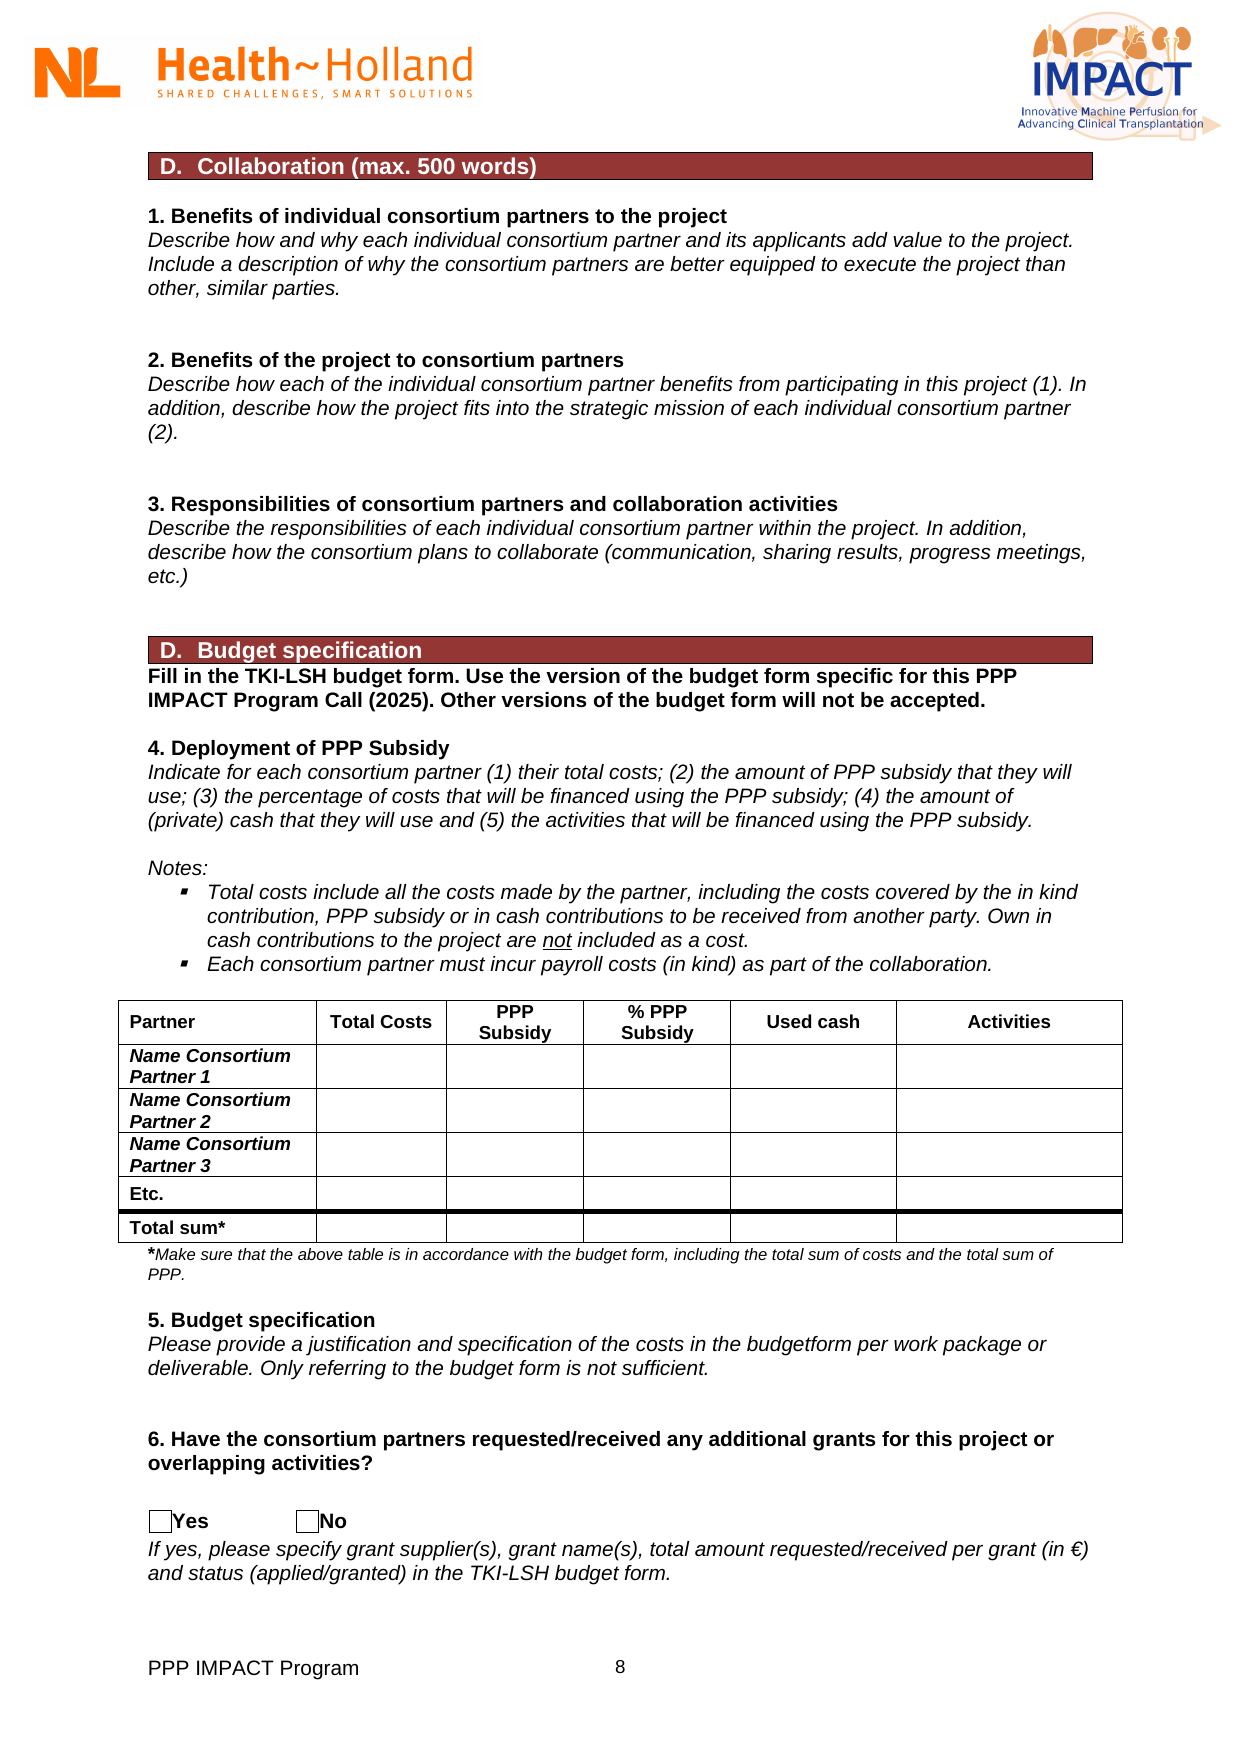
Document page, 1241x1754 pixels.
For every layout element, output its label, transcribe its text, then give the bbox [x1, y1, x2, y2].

text Yes No [148, 1509, 1092, 1533]
table_cell [447, 1089, 583, 1132]
table_header Used cash [731, 1001, 896, 1044]
table_cell [447, 1177, 583, 1209]
text Describe how each of the individual consortium partner benefits from participating in this project (1). In addition, describe how the project fits into the strategic mission of each individual consortium partner (2). [148, 372, 1092, 444]
table_cell [584, 1045, 730, 1088]
table_cell [897, 1045, 1122, 1088]
table_cell [317, 1133, 446, 1176]
table_cell [731, 1045, 896, 1088]
table_cell [317, 1214, 446, 1242]
table_cell [317, 1089, 446, 1132]
table_cell Total sum* [119, 1214, 316, 1242]
table_cell [731, 1214, 896, 1242]
text Please provide a justification and specification of the costs in the budgetform per work package or deliverable. Only referring to the budget form is not sufficient. [148, 1331, 1092, 1379]
table_cell [584, 1177, 730, 1209]
table_header % PPP Subsidy [584, 1001, 730, 1044]
table_cell [584, 1089, 730, 1132]
table_cell [897, 1177, 1122, 1209]
text 5. Budget specification [148, 1307, 1092, 1331]
table_cell [897, 1089, 1122, 1132]
text Notes: [148, 856, 1092, 879]
table_header Partner [119, 1001, 316, 1044]
text Describe the responsibilities of each individual consortium partner within the project. In addition, describe how the consortium plans to collaborate (communication, sharing results, progress meetings, etc.) [148, 516, 1092, 588]
table_header Total Costs [317, 1001, 446, 1044]
table_cell [447, 1214, 583, 1242]
picture [22, 35, 481, 107]
table_header Collaboration (max. 500 words) [149, 153, 1092, 179]
table_cell [731, 1177, 896, 1209]
table_cell [447, 1133, 583, 1176]
table_cell [447, 1045, 583, 1088]
text 1. Benefits of individual consortium partners to the project [148, 204, 1092, 228]
text 6. Have the consortium partners requested/received any additional grants for this project or overlapping activities? [148, 1427, 1092, 1475]
text Indicate for each consortium partner (1) their total costs; (2) the amount of PPP subsidy that they will use; (3) the percentage of costs that will be financed using the PPP subsidy; (4) the amount of (private) cash that they will use and (5) the activities that will be financed using the PPP subsidy. [148, 760, 1092, 832]
list Total costs include all the costs made by the partner, including the costs covered by the in kind contribution, PPP subsidy or in cash contributions to be received from another party. Own in cash contributions to the project are not included as a cost. [177, 879, 1092, 952]
list Each consortium partner must incur payroll costs (in kind) as part of the collaboration. [177, 952, 1092, 976]
text Describe how and why each individual consortium partner and its applicants add value to the project. Include a description of why the consortium partners are better equipped to execute the project than other, similar parties. [148, 228, 1092, 300]
table_cell [584, 1133, 730, 1176]
table_cell Name Consortium Partner 3 [119, 1133, 316, 1176]
table_cell [317, 1177, 446, 1209]
text If yes, please specify grant supplier(s), grant name(s), total amount requested/received per grant (in €) and status (applied/granted) in the TKI-LSH budget form. [148, 1536, 1092, 1584]
table_cell [897, 1133, 1122, 1176]
table_header PPP Subsidy [447, 1001, 583, 1044]
text 2. Benefits of the project to consortium partners [148, 348, 1092, 372]
table_header Budget specification [149, 637, 1092, 663]
table_cell [317, 1045, 446, 1088]
table_cell [584, 1214, 730, 1242]
table_cell [731, 1089, 896, 1132]
table_cell Etc. [119, 1177, 316, 1209]
text 3. Responsibilities of consortium partners and collaboration activities [148, 492, 1092, 516]
table_header Activities [897, 1001, 1122, 1044]
text Fill in the TKI-LSH budget form. Use the version of the budget form specific for this PPP IMPACT Program Call (2025). Other versions of the budget form will not be accepted. [148, 664, 1092, 712]
table_cell Name Consortium Partner 1 [119, 1045, 316, 1088]
table_cell [897, 1214, 1122, 1242]
picture [1001, 0, 1233, 152]
text 4. Deployment of PPP Subsidy [148, 736, 1092, 760]
table_cell Name Consortium Partner 2 [119, 1089, 316, 1132]
text *Make sure that the above table is in accordance with the budget form, including the total sum of costs and the total sum of PPP. [148, 1243, 1092, 1283]
table_cell [731, 1133, 896, 1176]
